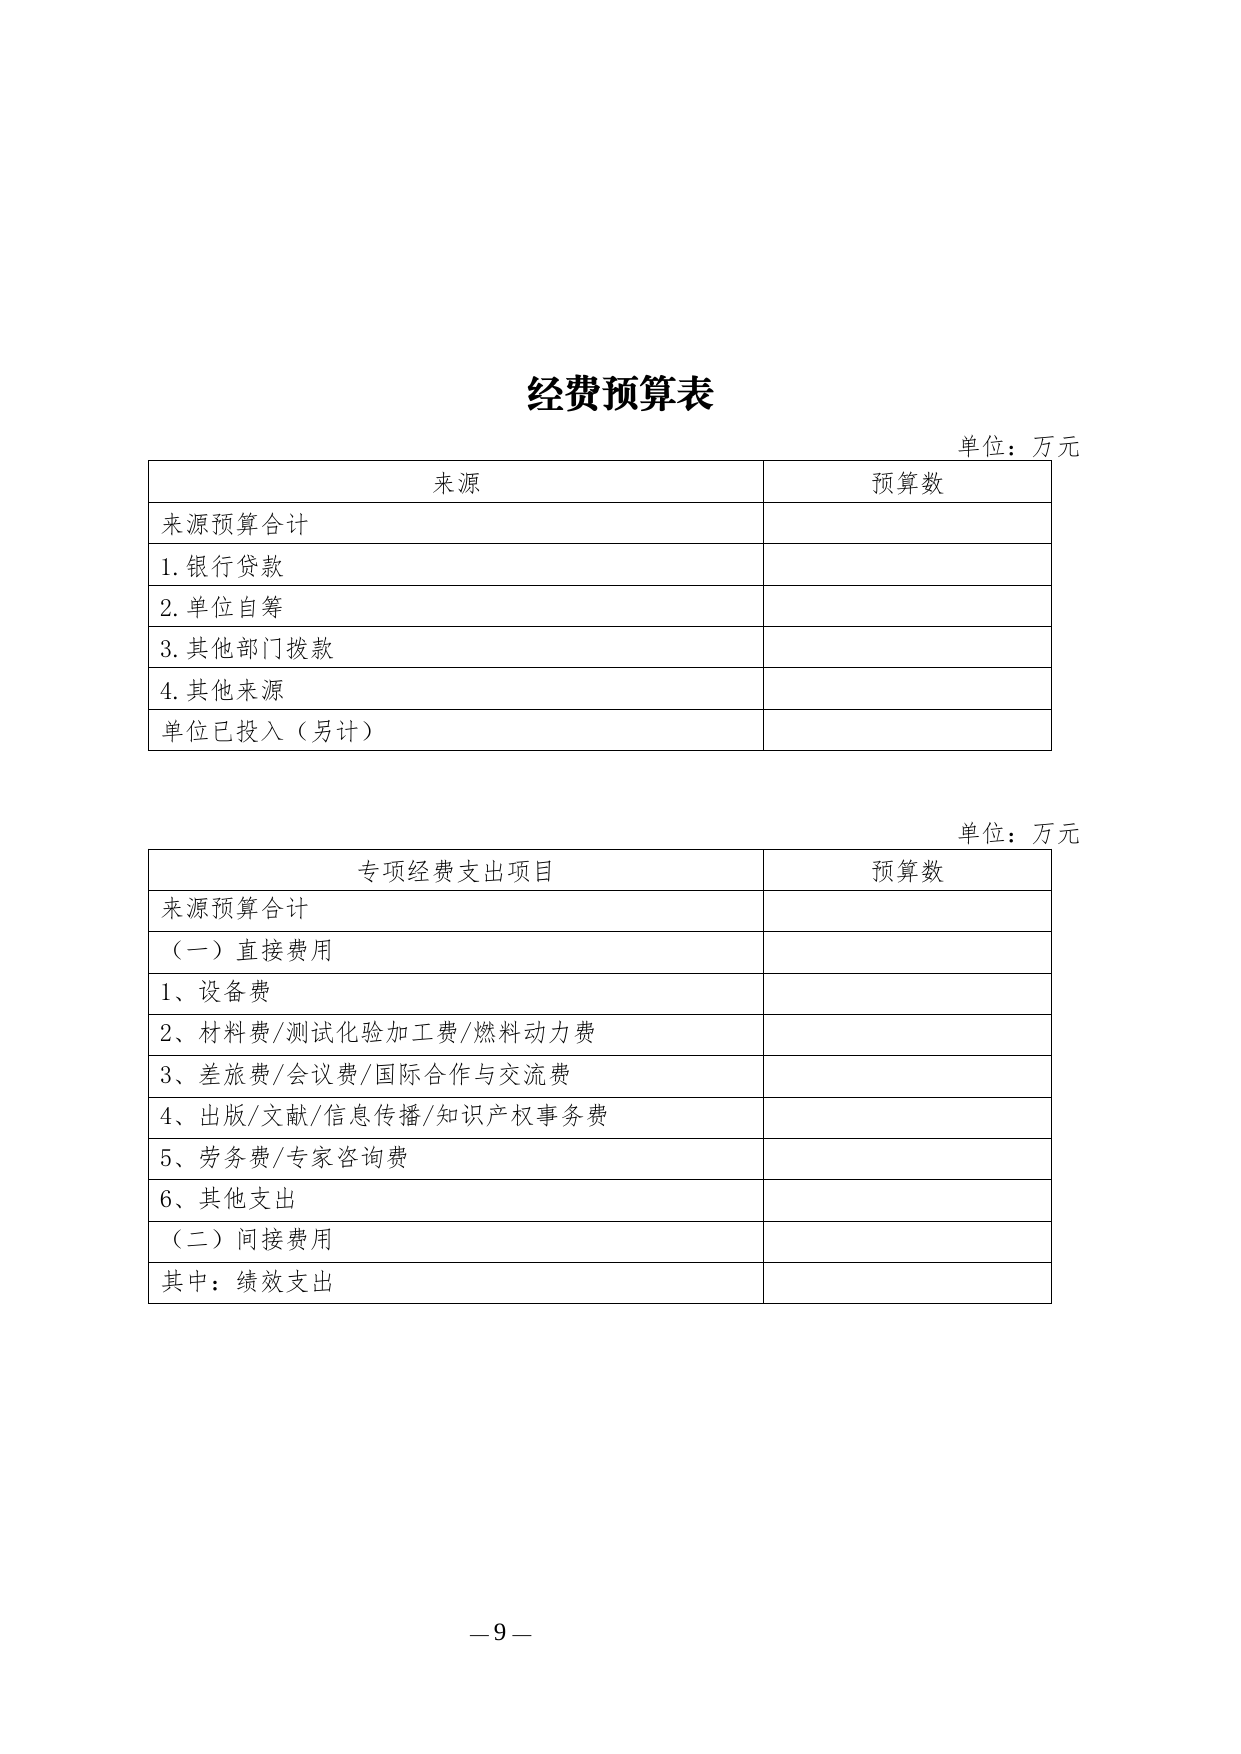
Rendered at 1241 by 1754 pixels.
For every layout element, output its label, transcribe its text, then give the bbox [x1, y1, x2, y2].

table_cell 来源预算合计 [149, 891, 763, 931]
table_cell 1、设备费 [149, 974, 763, 1014]
table_cell [764, 1180, 1051, 1221]
table_cell [764, 1098, 1051, 1138]
table_cell 4.其他来源 [149, 668, 763, 708]
table_cell [764, 627, 1051, 667]
table_cell [764, 891, 1051, 931]
table_header 专项经费支出项目 [149, 850, 763, 890]
table_cell 1.银行贷款 [149, 544, 763, 584]
table_cell [764, 544, 1051, 584]
table_cell 其中：绩效支出 [149, 1263, 763, 1303]
text 单位：万元 [226, 428, 1081, 460]
table_cell 5、劳务费/专家咨询费 [149, 1139, 763, 1179]
table_cell [764, 1056, 1051, 1097]
table_header 预算数 [764, 850, 1051, 890]
table_cell [764, 668, 1051, 708]
table_cell [764, 1222, 1051, 1262]
table_header 来源 [149, 461, 763, 502]
table_cell 4、出版/文献/信息传播/知识产权事务费 [149, 1098, 763, 1138]
table_cell [764, 710, 1051, 750]
table_cell 6、其他支出 [149, 1180, 763, 1221]
table_cell [764, 1015, 1051, 1055]
table_cell 3.其他部门拨款 [149, 627, 763, 667]
table_cell 来源预算合计 [149, 503, 763, 543]
table_header 预算数 [764, 461, 1051, 502]
table_cell 3、差旅费/会议费/国际合作与交流费 [149, 1056, 763, 1097]
table_cell [764, 932, 1051, 972]
table_cell [764, 503, 1051, 543]
table_cell [764, 974, 1051, 1014]
text 单位：万元 [226, 816, 1081, 848]
table_cell （一）直接费用 [149, 932, 763, 972]
table_cell （二）间接费用 [149, 1222, 763, 1262]
table_cell [764, 1263, 1051, 1303]
table_cell 2、材料费/测试化验加工费/燃料动力费 [149, 1015, 763, 1055]
table_cell [764, 586, 1051, 626]
table_cell [764, 1139, 1051, 1179]
table_cell 单位已投入（另计） [149, 710, 763, 750]
text 经费预算表 [159, 363, 1081, 428]
table_cell 2.单位自筹 [149, 586, 763, 626]
